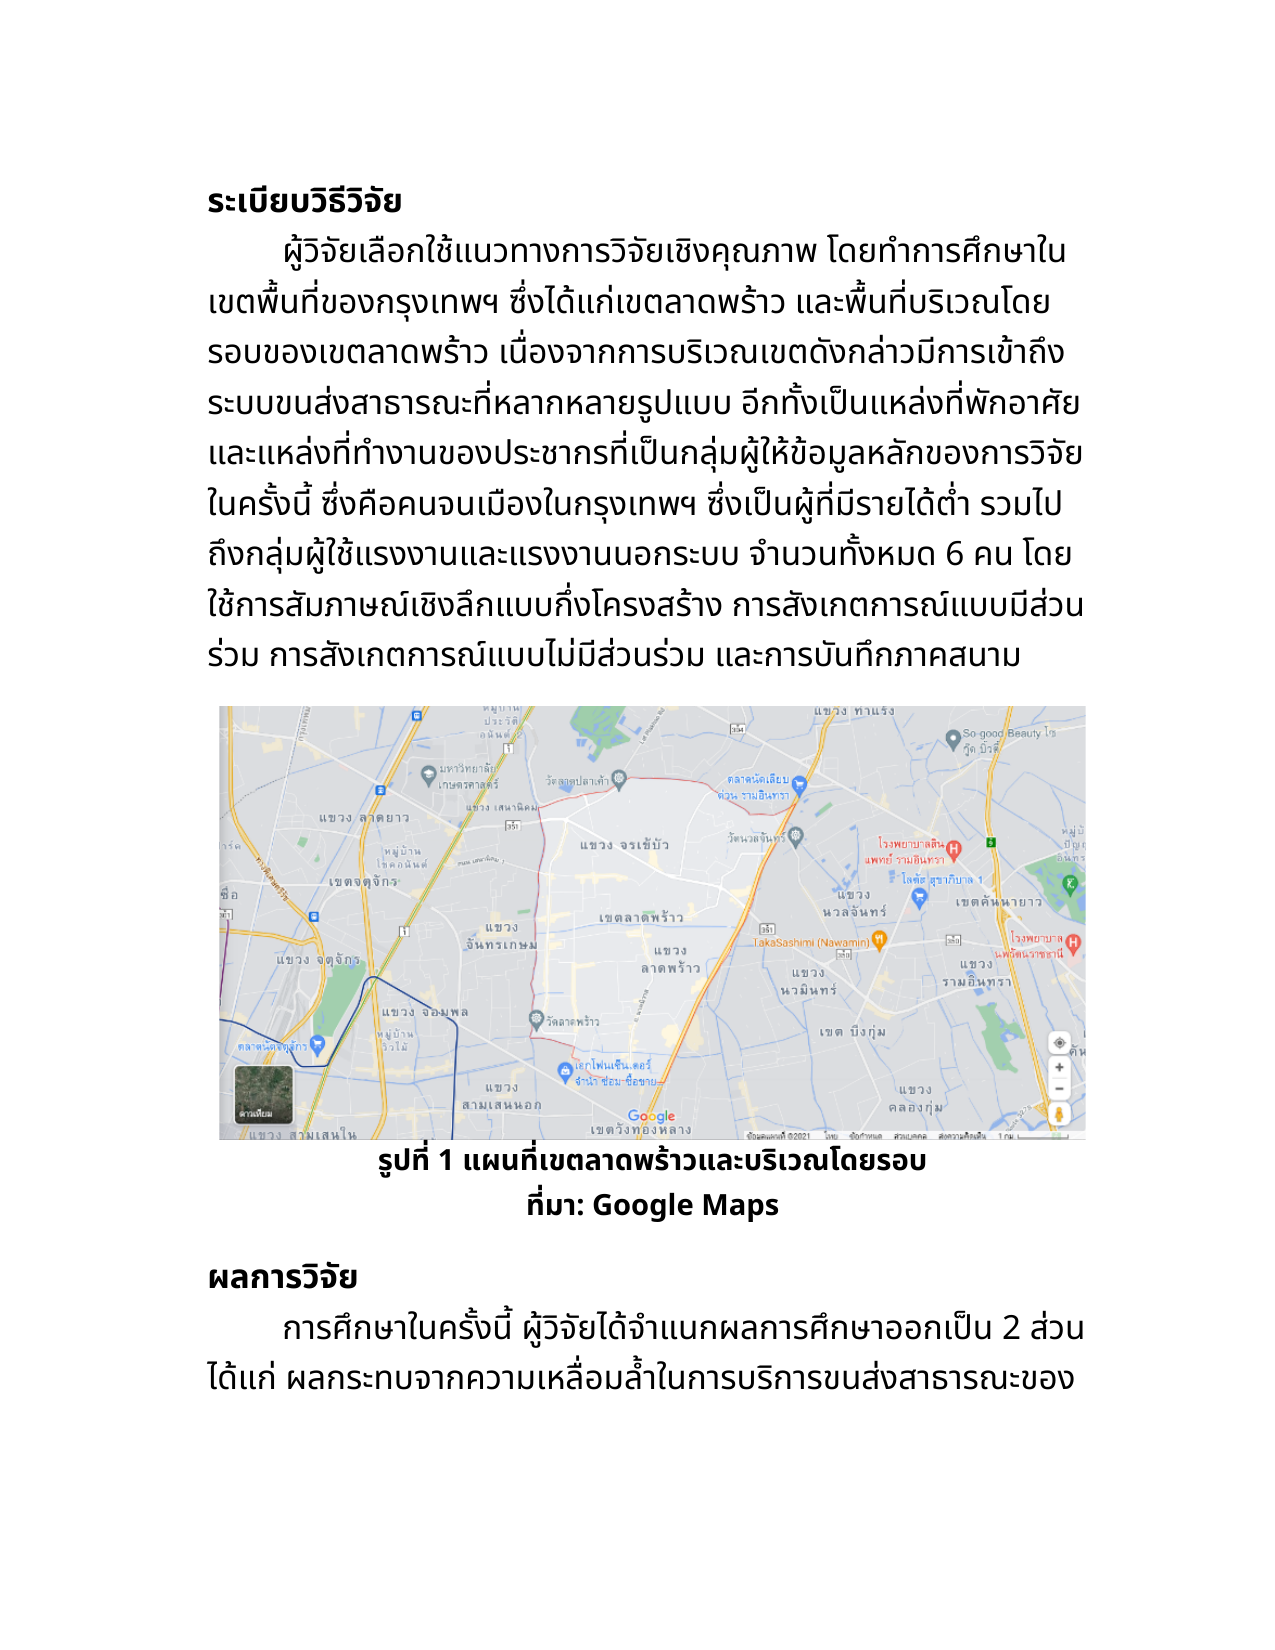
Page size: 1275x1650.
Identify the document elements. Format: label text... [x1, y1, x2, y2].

text รูปที่ 1 แผนที่เขตลาดพร้าวและบริเวณโดยรอบ [207, 1140, 1098, 1184]
text ผู้วิจัยเลือกใช้แนวทางการวิจัยเชิงคุณภาพ โดยทำการศึกษาในเขตพื้นที่ของกรุงเทพฯ ซึ่งได้แก่เขตลาดพร้าว และพื้นที่บริเวณโดยรอบของเขตลาดพร้าว เนื่องจากการบริเวณเขตดังกล่าวมีการเข้าถึงระบบขนส่งสาธารณะที่หลากหลายรูปแบบ อีกทั้งเป็นแหล่งที่พักอาศัยและแหล่งที่ทำงานของประชากรที่เป็นกลุ่มผู้ให้ข้อมูลหลักของการวิจัยในครั้งนี้ ซึ่งคือคนจนเมืองในกรุงเทพฯ ซึ่งเป็นผู้ที่มีรายได้ต่ำ รวมไปถึงกลุ่มผู้ใช้แรงงานและแรงงานนอกระบบ จำนวนทั้งหมด 6 คน โดยใช้การสัมภาษณ์เชิงลึกแบบกึ่งโครงสร้าง การสังเกตการณ์แบบมีส่วนร่วม การสังเกตการณ์แบบไม่มีส่วนร่วม และการบันทึกภาคสนาม [207, 227, 1098, 681]
picture [219, 706, 1086, 1140]
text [207, 1304, 1098, 1405]
text ระเบียบวิธีวิจัย [207, 177, 1098, 227]
text ที่มา: Google Maps [207, 1184, 1098, 1228]
text ผลการวิจัย [207, 1253, 1098, 1304]
